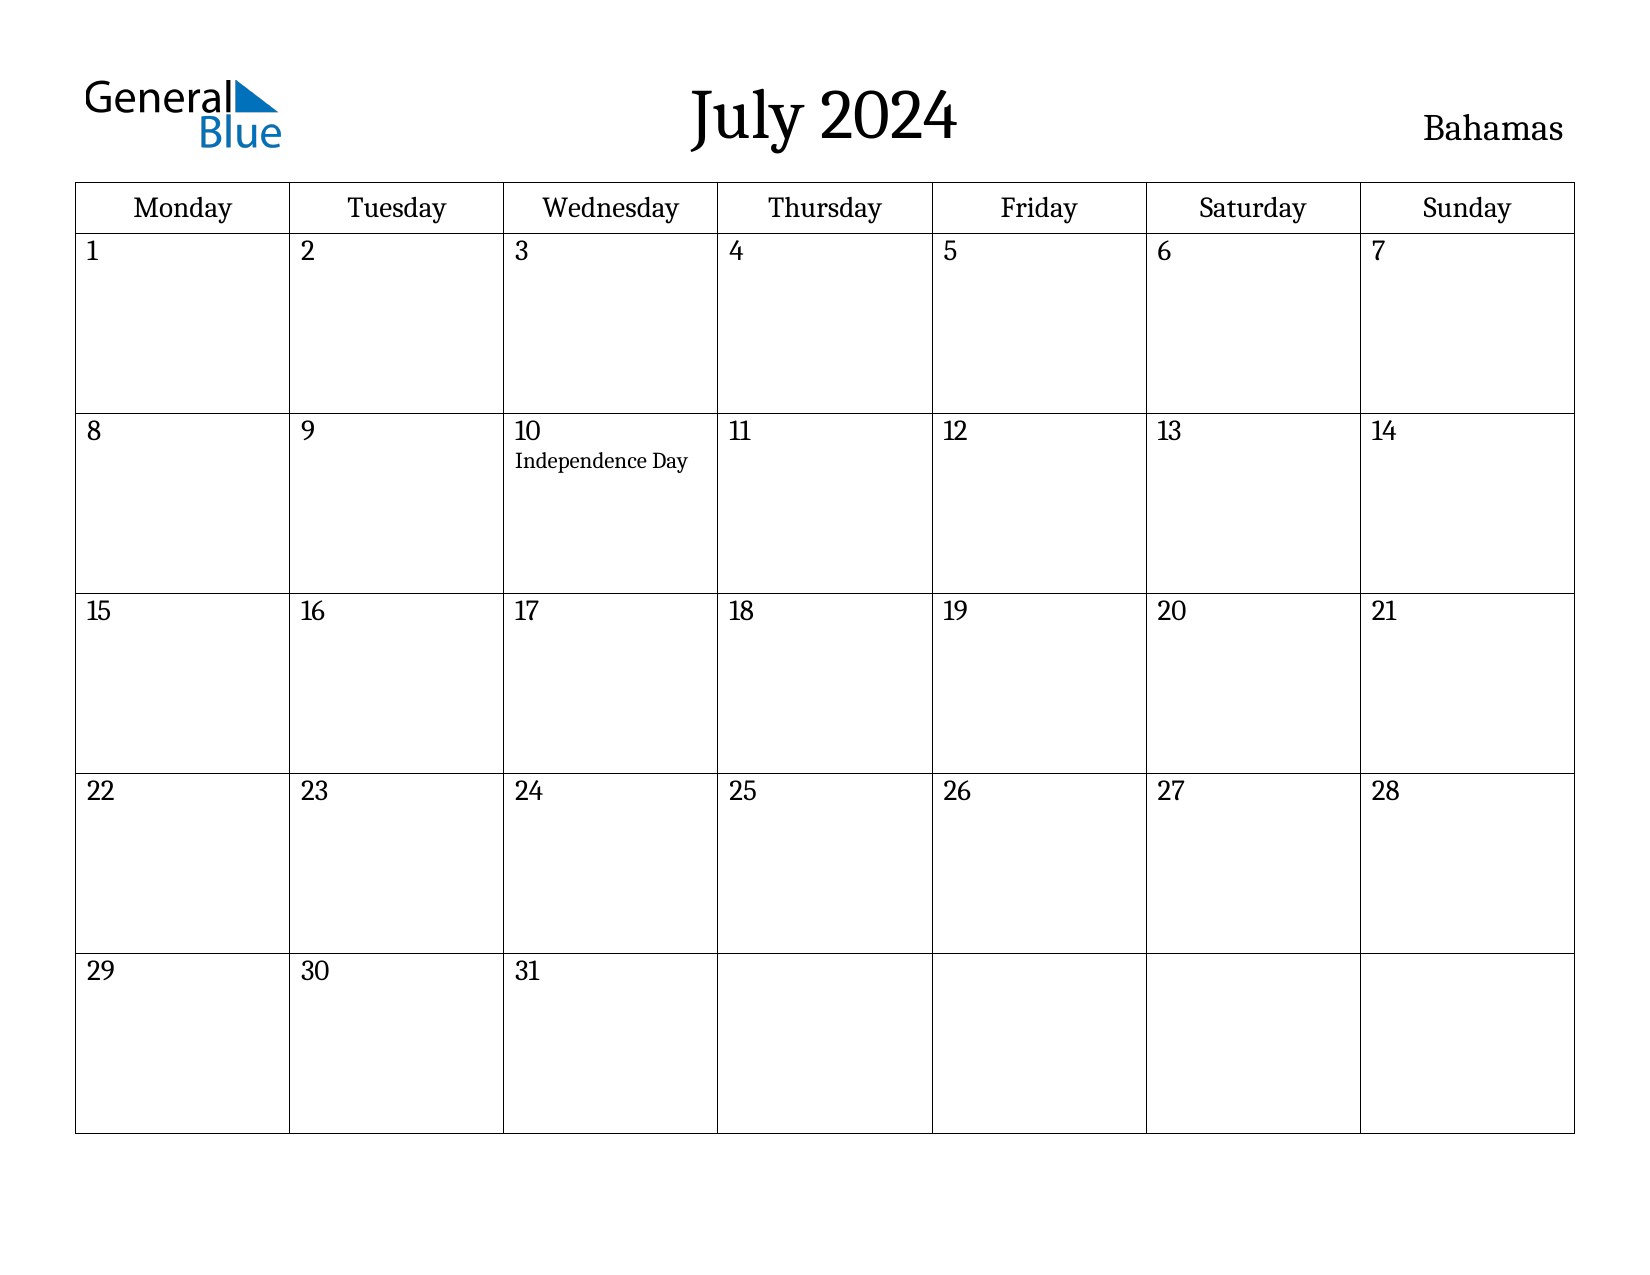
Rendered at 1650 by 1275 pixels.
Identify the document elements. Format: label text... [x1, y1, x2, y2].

table_cell [504, 808, 717, 953]
table_header [76, 75, 503, 182]
table_cell 2 [290, 234, 503, 267]
table_cell [504, 988, 717, 1133]
table_cell 16 [290, 594, 503, 627]
table_cell 17 [504, 594, 717, 627]
table_cell 7 [1361, 234, 1574, 267]
table_cell 24 [504, 774, 717, 807]
table_cell [933, 267, 1146, 413]
table_cell Monday [76, 183, 289, 233]
table_cell Tuesday [290, 183, 503, 233]
table_cell [290, 448, 503, 593]
table_cell [290, 627, 503, 773]
table_cell 14 [1361, 414, 1574, 447]
table_cell 23 [290, 774, 503, 807]
table_cell Wednesday [504, 183, 717, 233]
table_cell [1361, 988, 1574, 1133]
table_cell 22 [76, 774, 289, 807]
table_cell 18 [718, 594, 932, 627]
table_cell [76, 627, 289, 773]
table_cell [1147, 448, 1360, 593]
table_cell 20 [1147, 594, 1360, 627]
table_cell 8 [76, 414, 289, 447]
table_cell 13 [1147, 414, 1360, 447]
table_cell 31 [504, 954, 717, 987]
table_cell 19 [933, 594, 1146, 627]
table_cell [290, 988, 503, 1133]
table_cell 11 [718, 414, 932, 447]
table_cell Independence Day [504, 448, 717, 593]
table_cell Thursday [718, 183, 932, 233]
table_cell [1361, 627, 1574, 773]
table_cell [1147, 627, 1360, 773]
table_cell 30 [290, 954, 503, 987]
table_cell [718, 448, 932, 593]
table_cell 4 [718, 234, 932, 267]
table_cell 5 [933, 234, 1146, 267]
table_cell [718, 988, 932, 1133]
table_cell 27 [1147, 774, 1360, 807]
table_cell [1361, 808, 1574, 953]
table_cell [76, 448, 289, 593]
table_cell 25 [718, 774, 932, 807]
picture [86, 80, 281, 148]
table_cell 21 [1361, 594, 1574, 627]
table_cell [290, 808, 503, 953]
table_cell [1147, 988, 1360, 1133]
table_cell [718, 627, 932, 773]
table_cell [504, 267, 717, 413]
table_cell [933, 954, 1146, 987]
table_cell [504, 627, 717, 773]
table_cell Friday [933, 183, 1146, 233]
table_cell [933, 808, 1146, 953]
table_cell Saturday [1147, 183, 1360, 233]
table_cell [76, 988, 289, 1133]
table_cell [933, 988, 1146, 1133]
table_cell 15 [76, 594, 289, 627]
table_cell [1361, 267, 1574, 413]
table_cell [718, 267, 932, 413]
table_cell 3 [504, 234, 717, 267]
table_cell Sunday [1361, 183, 1574, 233]
table_cell [1361, 448, 1574, 593]
table_cell [76, 267, 289, 413]
table_cell 26 [933, 774, 1146, 807]
table_cell 10 [504, 414, 717, 447]
table_cell [1147, 267, 1360, 413]
table_cell [933, 627, 1146, 773]
table_cell [76, 808, 289, 953]
table_header July 2024 [504, 75, 1146, 182]
table_cell [1147, 954, 1360, 987]
table_cell 28 [1361, 774, 1574, 807]
table_cell [718, 954, 932, 987]
table_cell 6 [1147, 234, 1360, 267]
table_cell [718, 808, 932, 953]
table_cell [1147, 808, 1360, 953]
table_cell [1361, 954, 1574, 987]
table_cell 29 [76, 954, 289, 987]
table_cell 9 [290, 414, 503, 447]
table_header Bahamas [1146, 75, 1574, 182]
table_cell [290, 267, 503, 413]
table_cell 12 [933, 414, 1146, 447]
table_cell 1 [76, 234, 289, 267]
table_cell [933, 448, 1146, 593]
